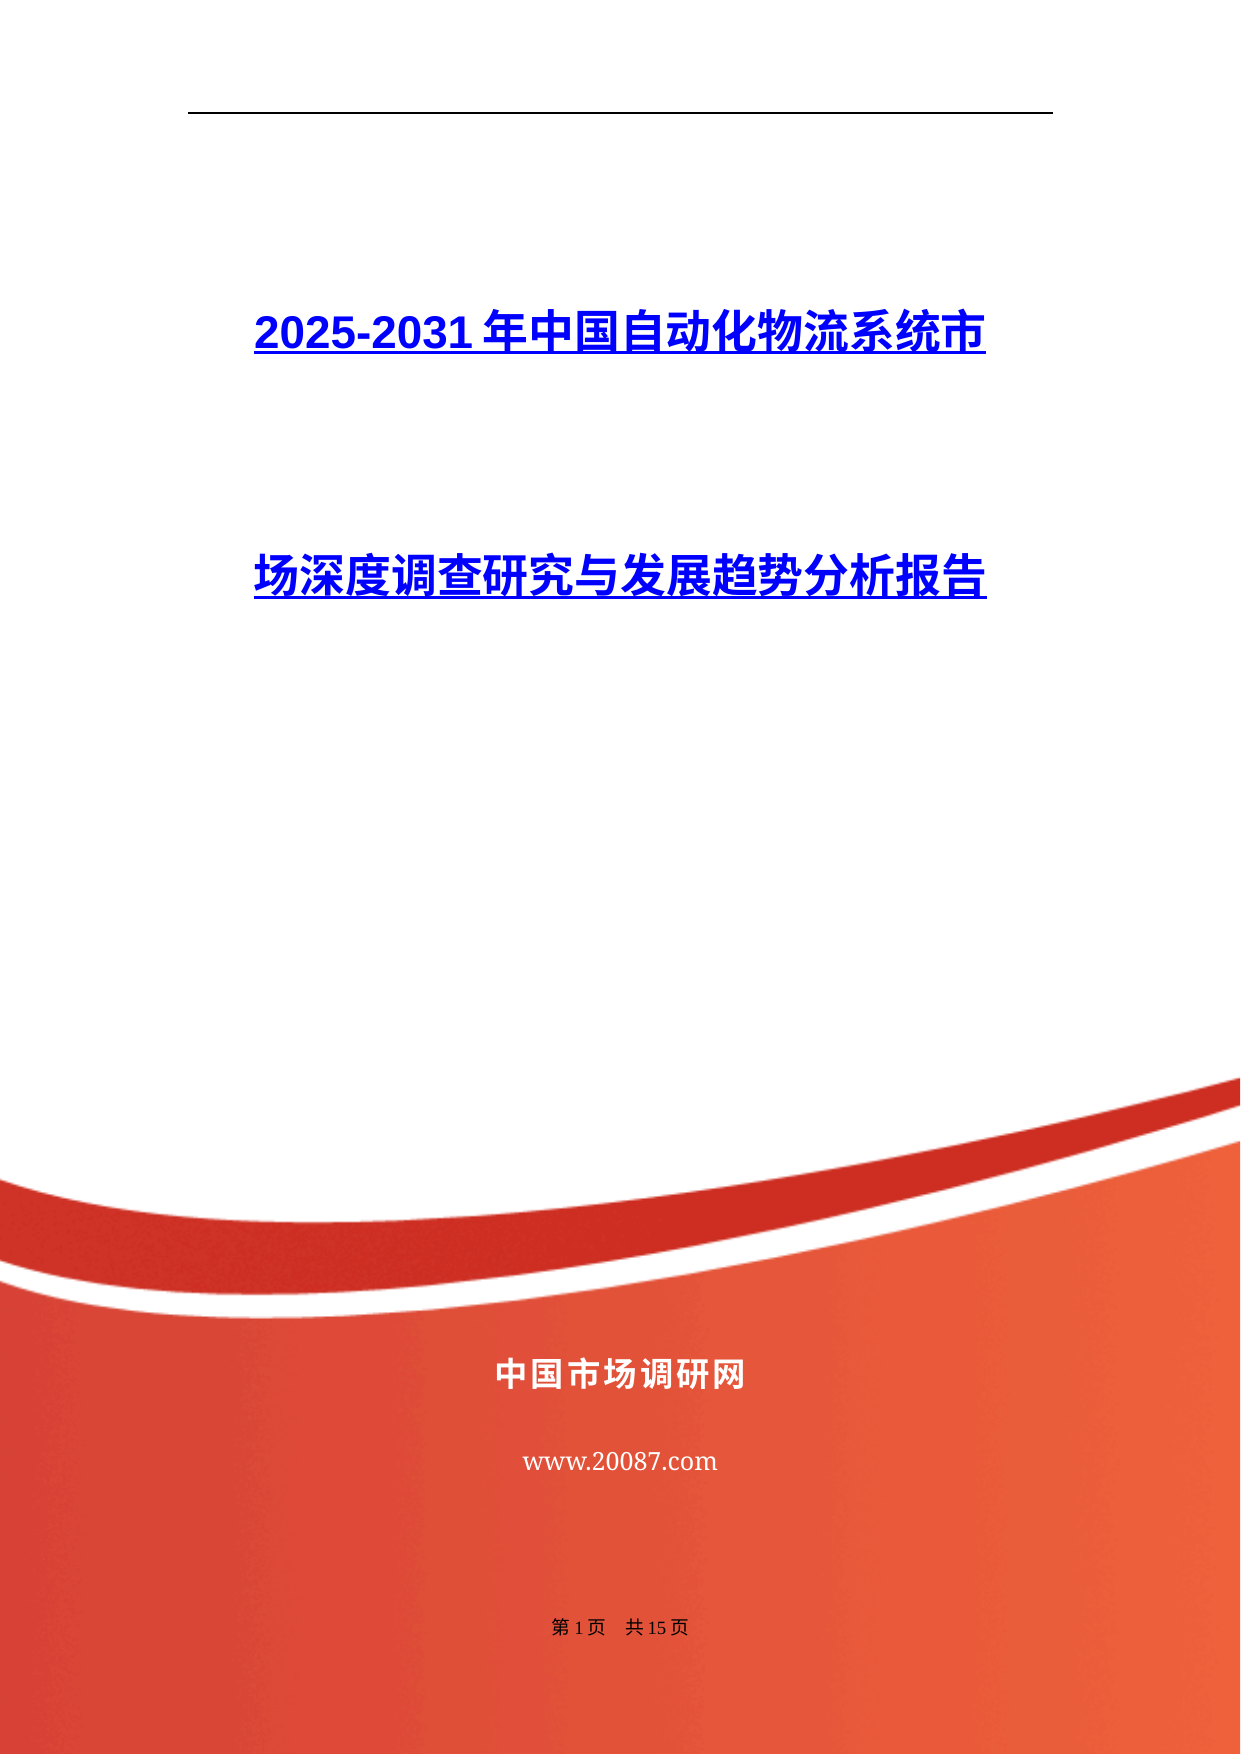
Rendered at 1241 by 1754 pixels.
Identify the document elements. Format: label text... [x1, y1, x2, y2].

table_header 2025-2031年中国自动化物流系统市场深度调查研究与发展趋势分析报告 [188, 207, 1053, 773]
subtitle 中国市场调研网 [187, 1339, 1053, 1404]
text www.20087.com [187, 1428, 1053, 1493]
picture [0, 1006, 1241, 1754]
